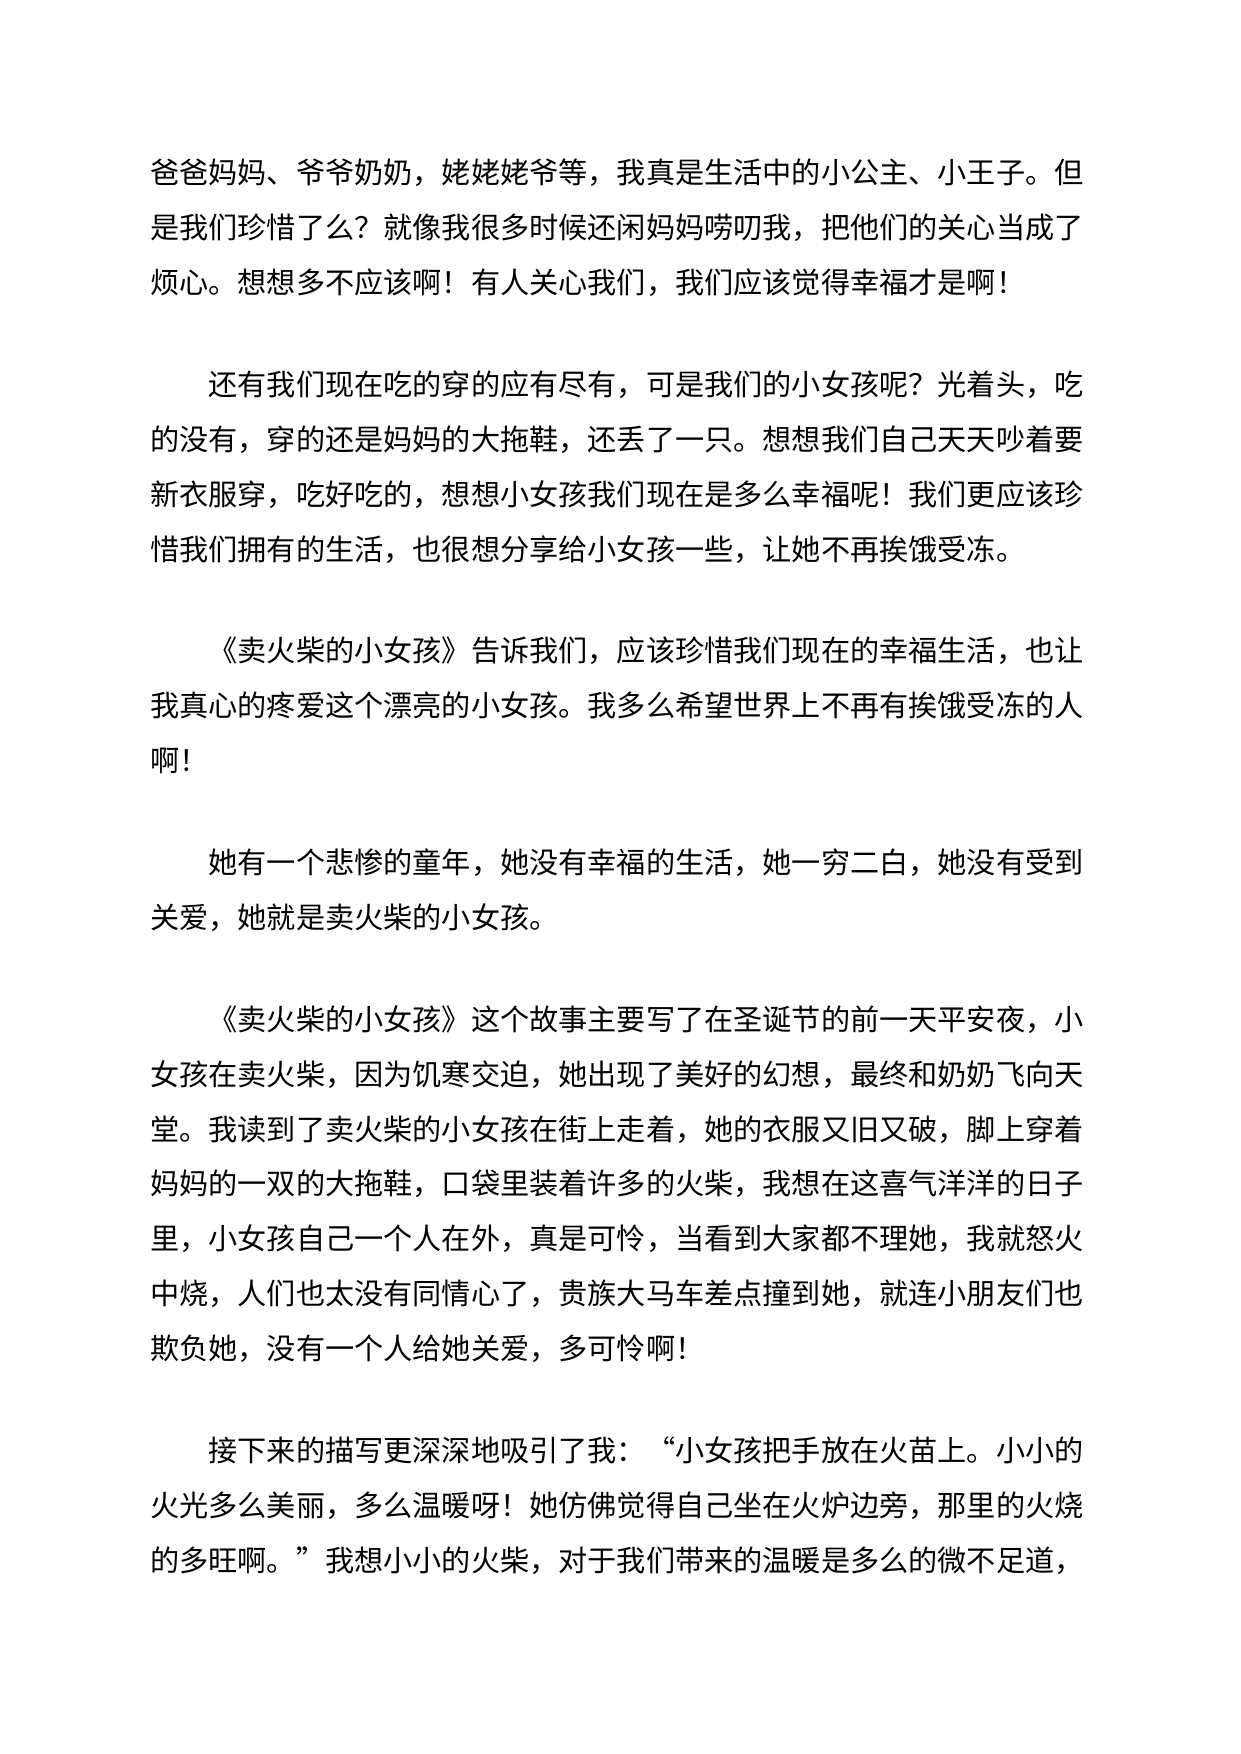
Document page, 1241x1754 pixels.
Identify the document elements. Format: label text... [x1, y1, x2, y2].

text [150, 150, 1090, 302]
text 她有一个悲惨的童年，她没有幸福的生活，她一穷二白，她没有受到关爱，她就是卖火柴的小女孩。 [150, 839, 1090, 937]
text 《卖火柴的小女孩》告诉我们，应该珍惜我们现在的幸福生活，也让我真心的疼爱这个漂亮的小女孩。我多么希望世界上不再有挨饿受冻的人啊！ [150, 628, 1090, 780]
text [150, 1427, 1090, 1579]
text 《卖火柴的小女孩》这个故事主要写了在圣诞节的前一天平安夜，小女孩在卖火柴，因为饥寒交迫，她出现了美好的幻想，最终和奶奶飞向天堂。我读到了卖火柴的小女孩在街上走着，她的衣服又旧又破，脚上穿着妈妈的一双的大拖鞋，口袋里装着许多的火柴，我想在这喜气洋洋的日子里，小女孩自己一个人在外，真是可怜，当看到大家都不理她，我就怒火中烧，人们也太没有同情心了，贵族大马车差点撞到她，就连小朋友们也欺负她，没有一个人给她关爱，多可怜啊！ [150, 996, 1090, 1368]
text 还有我们现在吃的穿的应有尽有，可是我们的小女孩呢？光着头，吃的没有，穿的还是妈妈的大拖鞋，还丢了一只。想想我们自己天天吵着要新衣服穿，吃好吃的，想想小女孩我们现在是多么幸福呢！我们更应该珍惜我们拥有的生活，也很想分享给小女孩一些，让她不再挨饿受冻。 [150, 362, 1090, 568]
